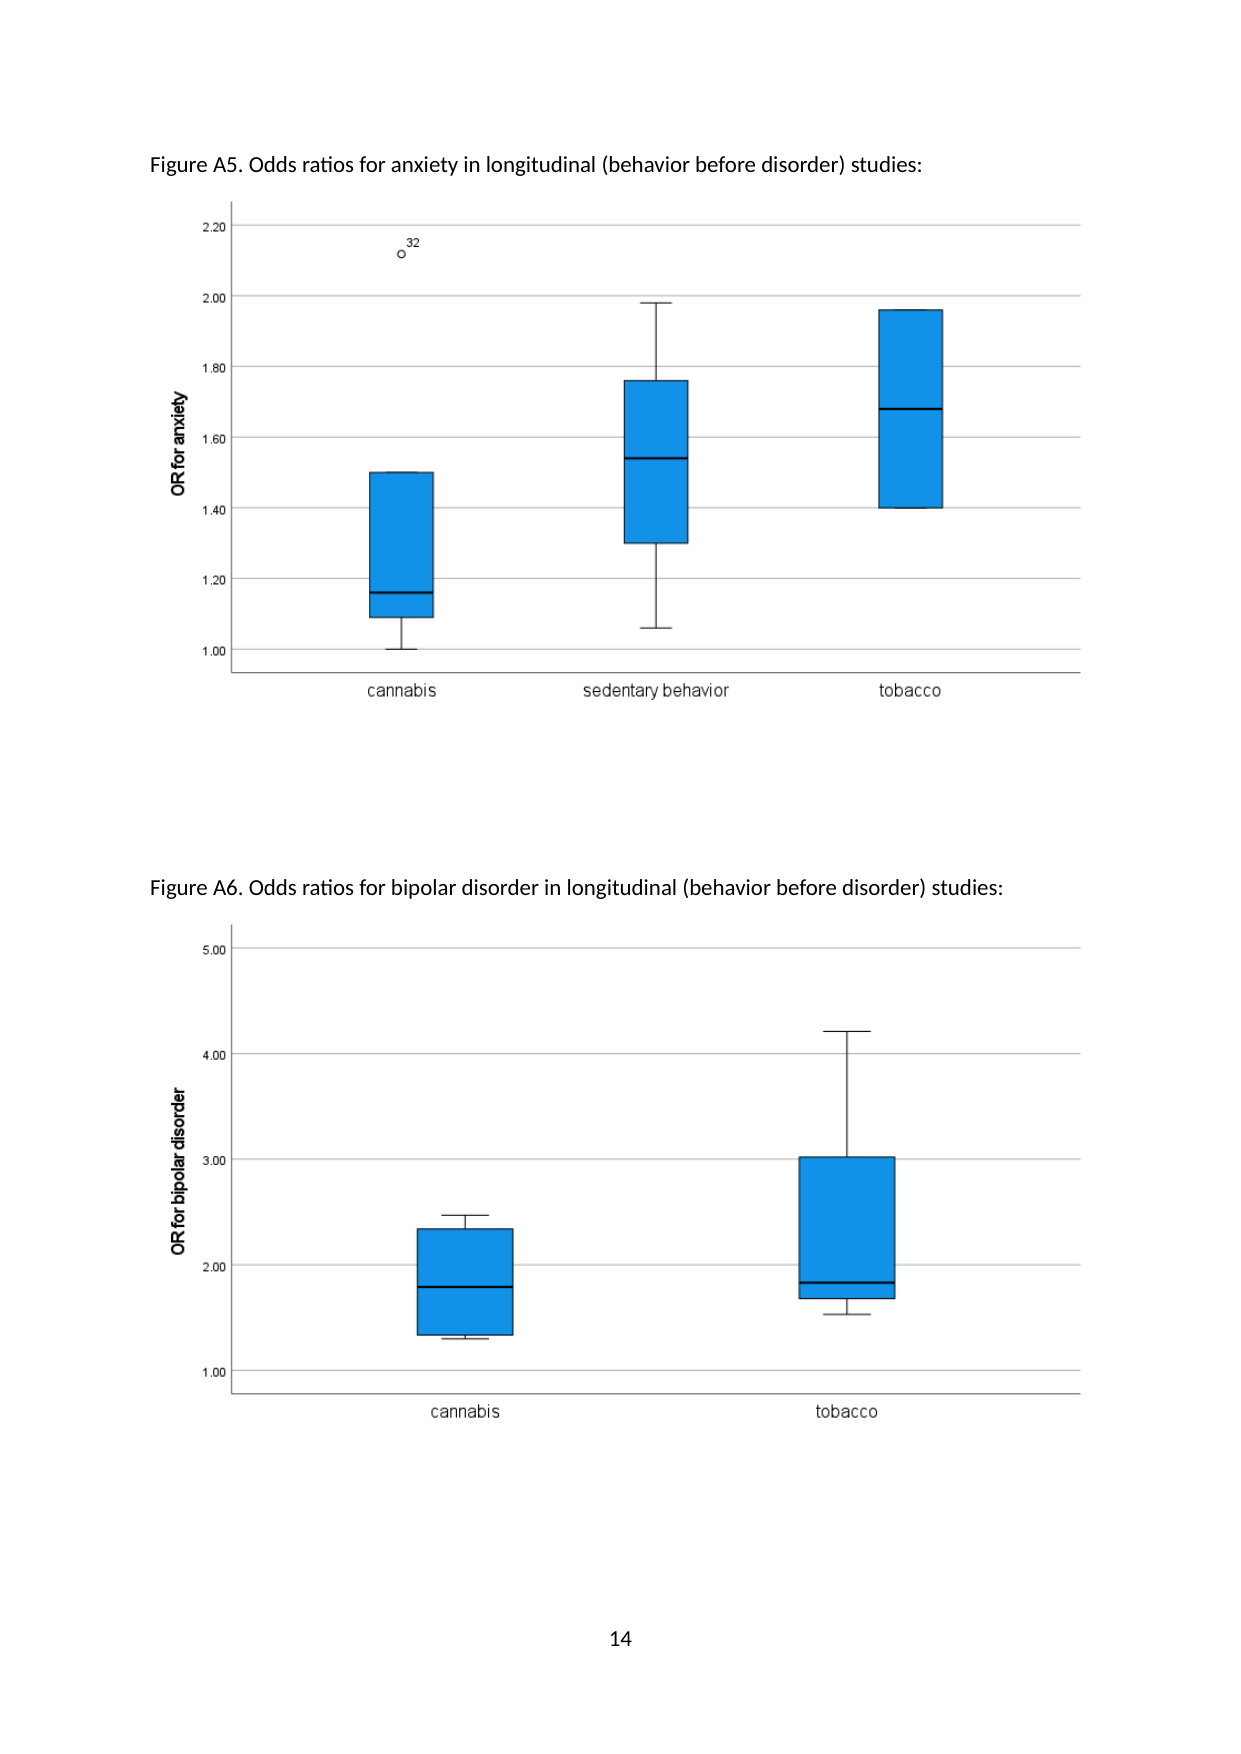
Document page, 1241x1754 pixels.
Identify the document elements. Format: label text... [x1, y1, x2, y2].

text Figure A5. Odds ratios for anxiety in longitudinal (behavior before disorder) studies: [150, 150, 1090, 178]
picture [150, 196, 1091, 751]
text Figure A6. Odds ratios for bipolar disorder in longitudinal (behavior before disorder) studies: [150, 873, 1090, 901]
picture [150, 919, 1091, 1472]
